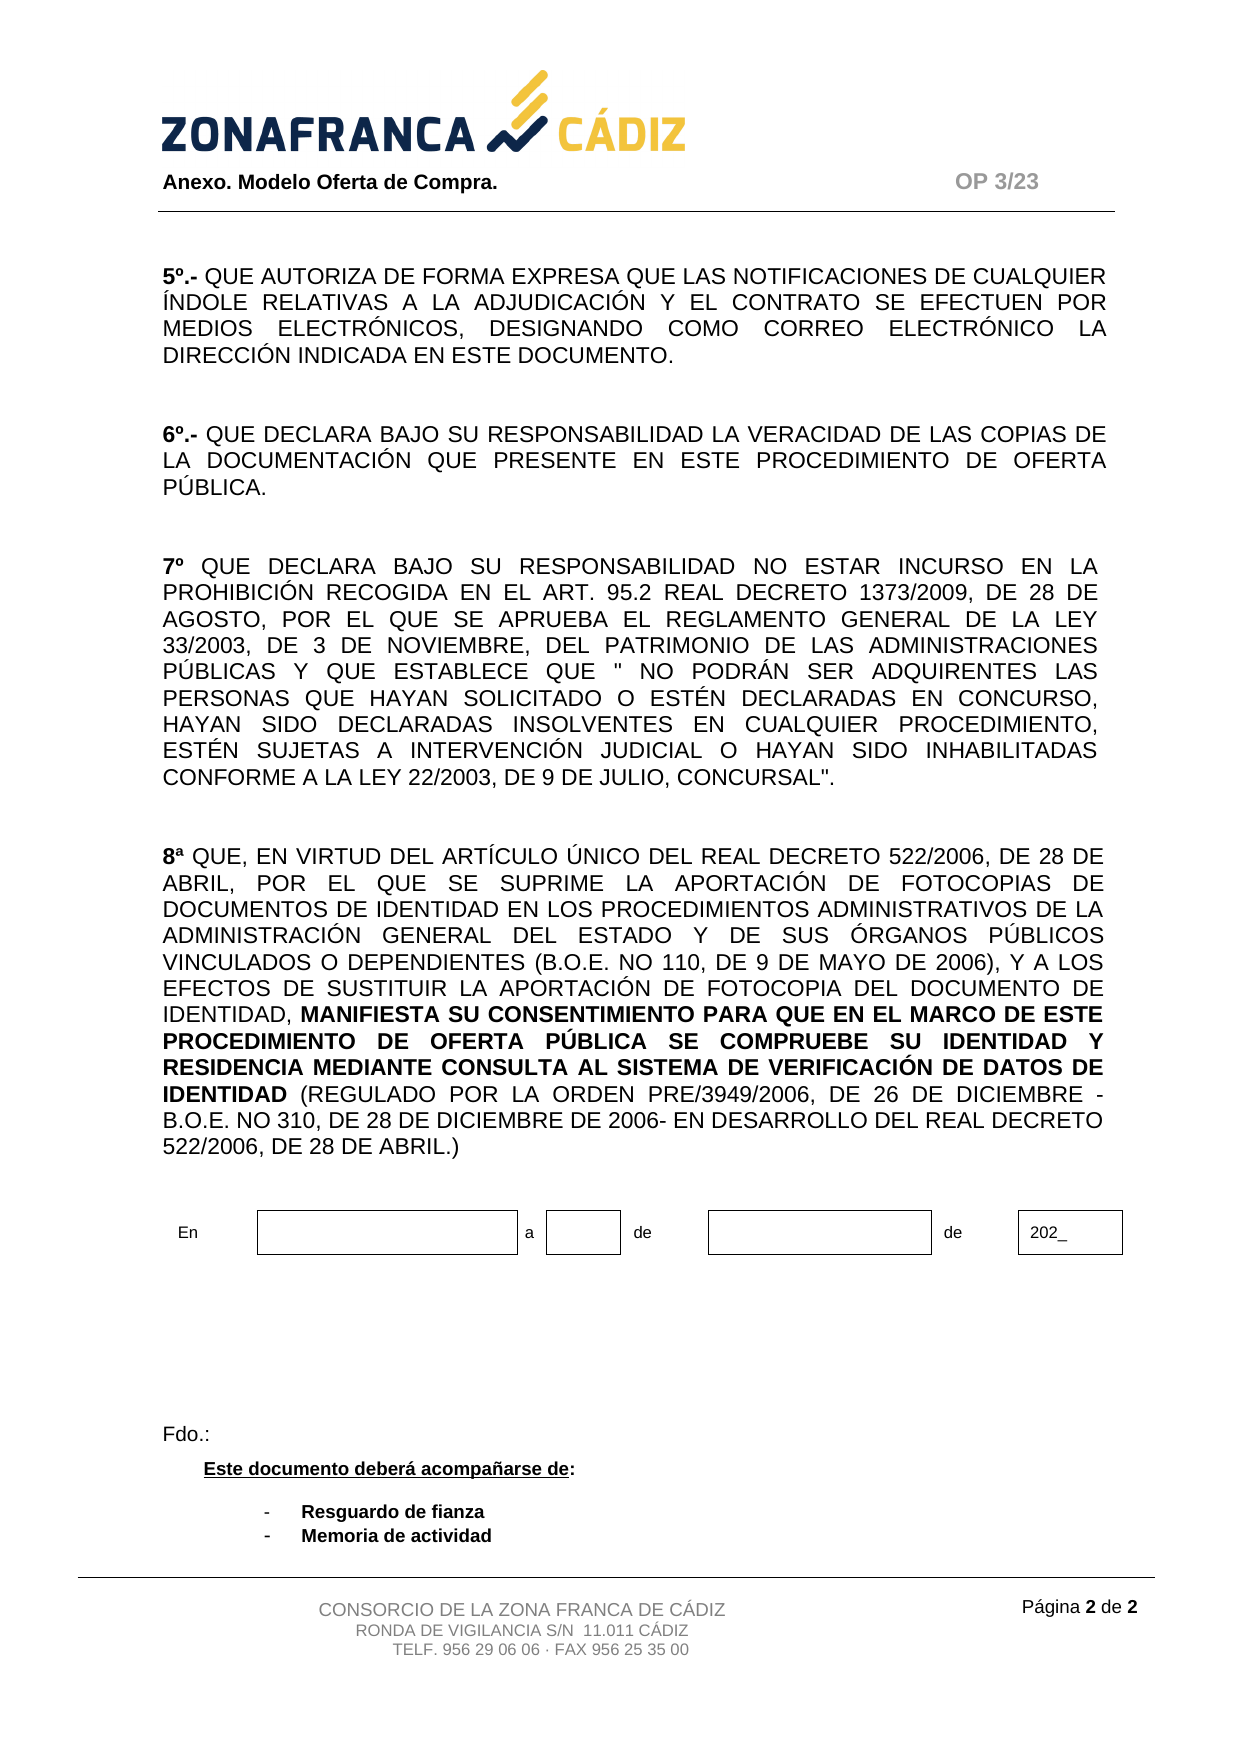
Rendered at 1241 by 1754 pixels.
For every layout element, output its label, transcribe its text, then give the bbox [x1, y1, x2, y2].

title Este documento deberá acompañarse de: [89, 1458, 1152, 1480]
title Memoria de actividad [264, 1523, 1152, 1547]
table_header a [518, 1210, 546, 1253]
table_header [258, 1211, 517, 1253]
text 6º.- QUE DECLARA BAJO SU RESPONSABILIDAD LA VERACIDAD DE LAS COPIAS DE LA DOCUMENTACIÓN QUE PRESENTE EN ESTE PROCEDIMIENTO DE OFERTA PÚBLICA. [162, 421, 1107, 500]
title Resguardo de fianza [264, 1501, 1152, 1523]
table_header [709, 1211, 931, 1253]
table_header de [932, 1210, 1018, 1253]
table_header En [163, 1210, 257, 1253]
text 7º QUE DECLARA BAJO SU RESPONSABILIDAD NO ESTAR INCURSO EN LA PROHIBICIÓN RECOGIDA EN EL ART. 95.2 REAL DECRETO 1373/2009, DE 28 DE AGOSTO, POR EL QUE SE APRUEBA EL REGLAMENTO GENERAL DE LA LEY 33/2003, DE 3 DE NOVIEMBRE, DEL PATRIMONIO DE LAS ADMINISTRACIONES PÚBLICAS Y QUE ESTABLECE QUE " NO PODRÁN SER ADQUIRENTES LAS PERSONAS QUE HAYAN SOLICITADO O ESTÉN DECLARADAS EN CONCURSO, HAYAN SIDO DECLARADAS INSOLVENTES EN CUALQUIER PROCEDIMIENTO, ESTÉN SUJETAS A INTERVENCIÓN JUDICIAL O HAYAN SIDO INHABILITADAS CONFORME A LA LEY 22/2003, DE 9 DE JULIO, CONCURSAL". [162, 553, 1098, 790]
table_header 202_ [1019, 1211, 1122, 1253]
table_header [547, 1211, 620, 1253]
text 5º.- QUE AUTORIZA DE FORMA EXPRESA QUE LAS NOTIFICACIONES DE CUALQUIER ÍNDOLE RELATIVAS A LA ADJUDICACIÓN Y EL CONTRATO SE EFECTUEN POR MEDIOS ELECTRÓNICOS, DESIGNANDO COMO CORREO ELECTRÓNICO LA DIRECCIÓN INDICADA EN ESTE DOCUMENTO. [162, 263, 1107, 368]
text Fdo.: [89, 1422, 1107, 1446]
picture [162, 70, 685, 168]
text 8ª QUE, EN VIRTUD DEL ARTÍCULO ÚNICO DEL REAL DECRETO 522/2006, DE 28 DE ABRIL, POR EL QUE SE SUPRIME LA APORTACIÓN DE FOTOCOPIAS DE DOCUMENTOS DE IDENTIDAD EN LOS PROCEDIMIENTOS ADMINISTRATIVOS DE LA ADMINISTRACIÓN GENERAL DEL ESTADO Y DE SUS ÓRGANOS PÚBLICOS VINCULADOS O DEPENDIENTES (B.O.E. NO 110, DE 9 DE MAYO DE 2006), Y A LOS EFECTOS DE SUSTITUIR LA APORTACIÓN DE FOTOCOPIA DEL DOCUMENTO DE IDENTIDAD, MANIFIESTA SU CONSENTIMIENTO PARA QUE EN EL MARCO DE ESTE PROCEDIMIENTO DE OFERTA PÚBLICA SE COMPRUEBE SU IDENTIDAD Y RESIDENCIA MEDIANTE CONSULTA AL SISTEMA DE VERIFICACIÓN DE DATOS DE IDENTIDAD (REGULADO POR LA ORDEN PRE/3949/2006, DE 26 DE DICIEMBRE -B.O.E. NO 310, DE 28 DE DICIEMBRE DE 2006- EN DESARROLLO DEL REAL DECRETO 522/2006, DE 28 DE ABRIL.) [162, 843, 1104, 1159]
table_header de [621, 1210, 708, 1253]
